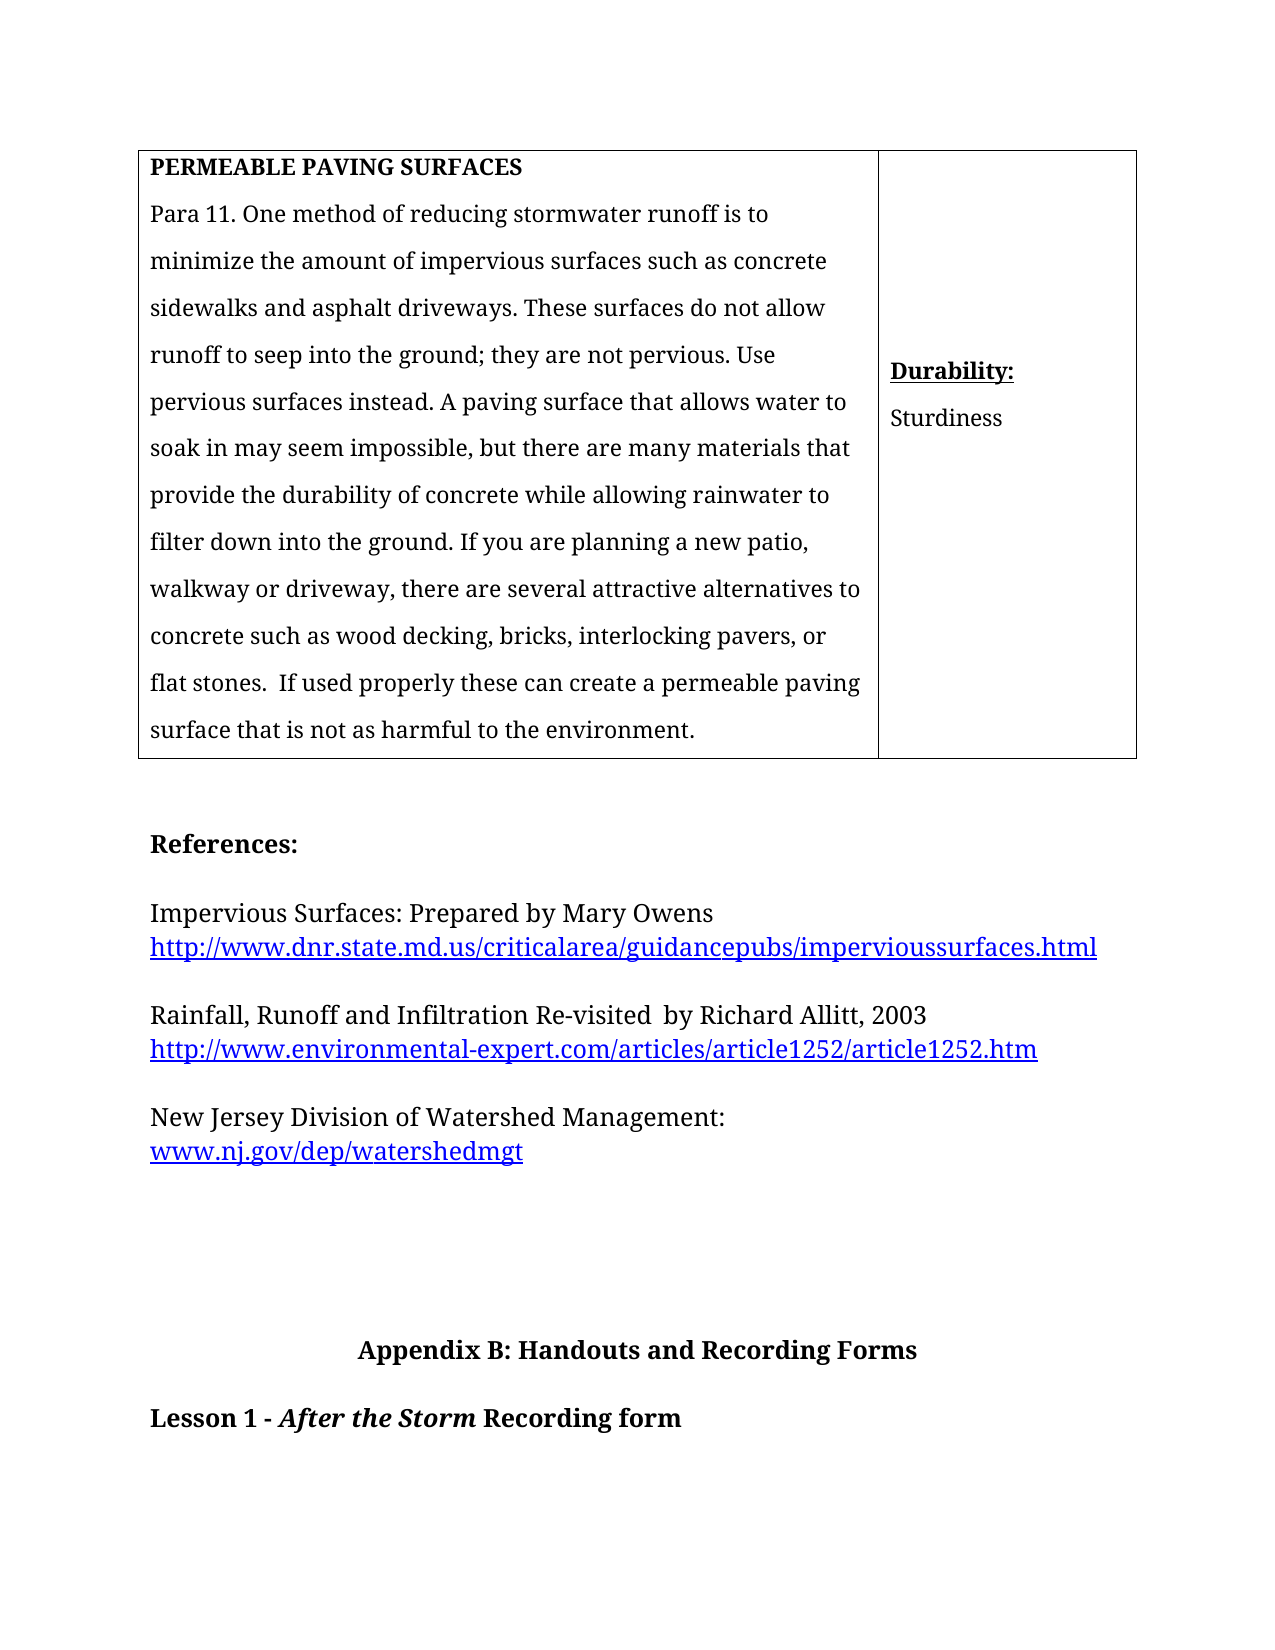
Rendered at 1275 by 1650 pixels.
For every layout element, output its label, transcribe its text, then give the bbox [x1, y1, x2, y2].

table_cell PERMEABLE PAVING SURFACES Para 11. One method of reducing stormwater runoff is to minimize the amount of impervious surfaces such as concrete sidewalks and asphalt driveways. These surfaces do not allow runoff to seep into the ground; they are not pervious. Use pervious surfaces instead. A paving surface that allows water to soak in may seem impossible, but there are many materials that provide the durability of concrete while allowing rainwater to filter down into the ground. If you are planning a new patio, walkway or driveway, there are several attractive alternatives to concrete such as wood decking, bricks, interlocking pavers, or flat stones. If used properly these can create a permeable paving surface that is not as harmful to the environment. [139, 151, 878, 758]
text New Jersey Division of Watershed Management: [150, 1099, 1125, 1134]
text http://www.dnr.state.md.us/criticalarea/guidancepubs/impervioussurfaces.html [150, 929, 1125, 963]
text Rainfall, Runoff and Infiltration Re-visited by Richard Allitt, 2003 [150, 997, 1125, 1031]
text Appendix B: Handouts and Recording Forms [150, 1333, 1125, 1367]
text Lesson 1 - After the Storm Recording form [150, 1401, 1125, 1435]
text http://www.environmental-expert.com/articles/article1252/article1252.htm [150, 1031, 1125, 1066]
table_cell Durability: Sturdiness [879, 151, 1136, 758]
text www.nj.gov/dep/watershedmgt [150, 1134, 1125, 1168]
text Impervious Surfaces: Prepared by Mary Owens [150, 895, 1125, 929]
subtitle References: [150, 827, 1125, 861]
